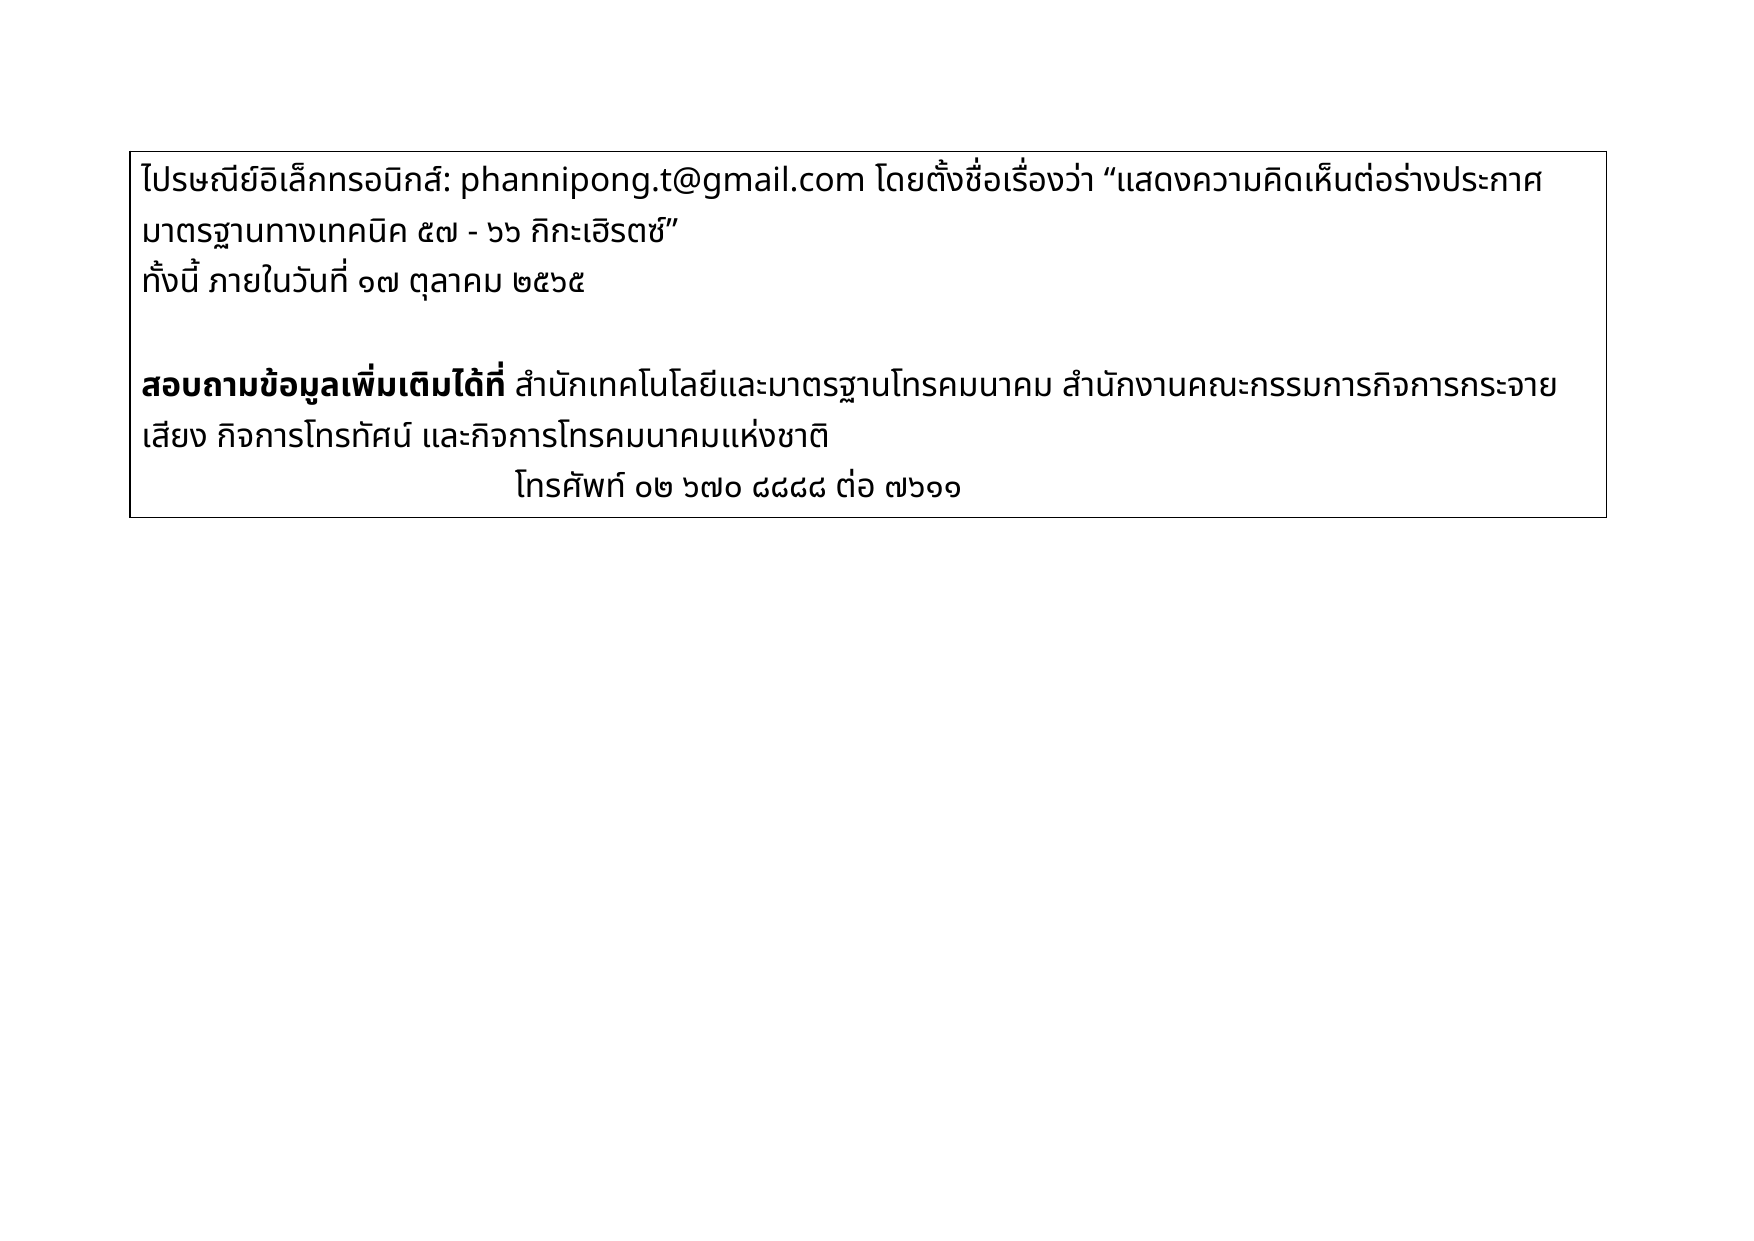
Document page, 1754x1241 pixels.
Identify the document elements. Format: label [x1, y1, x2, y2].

table_header [131, 152, 1606, 517]
